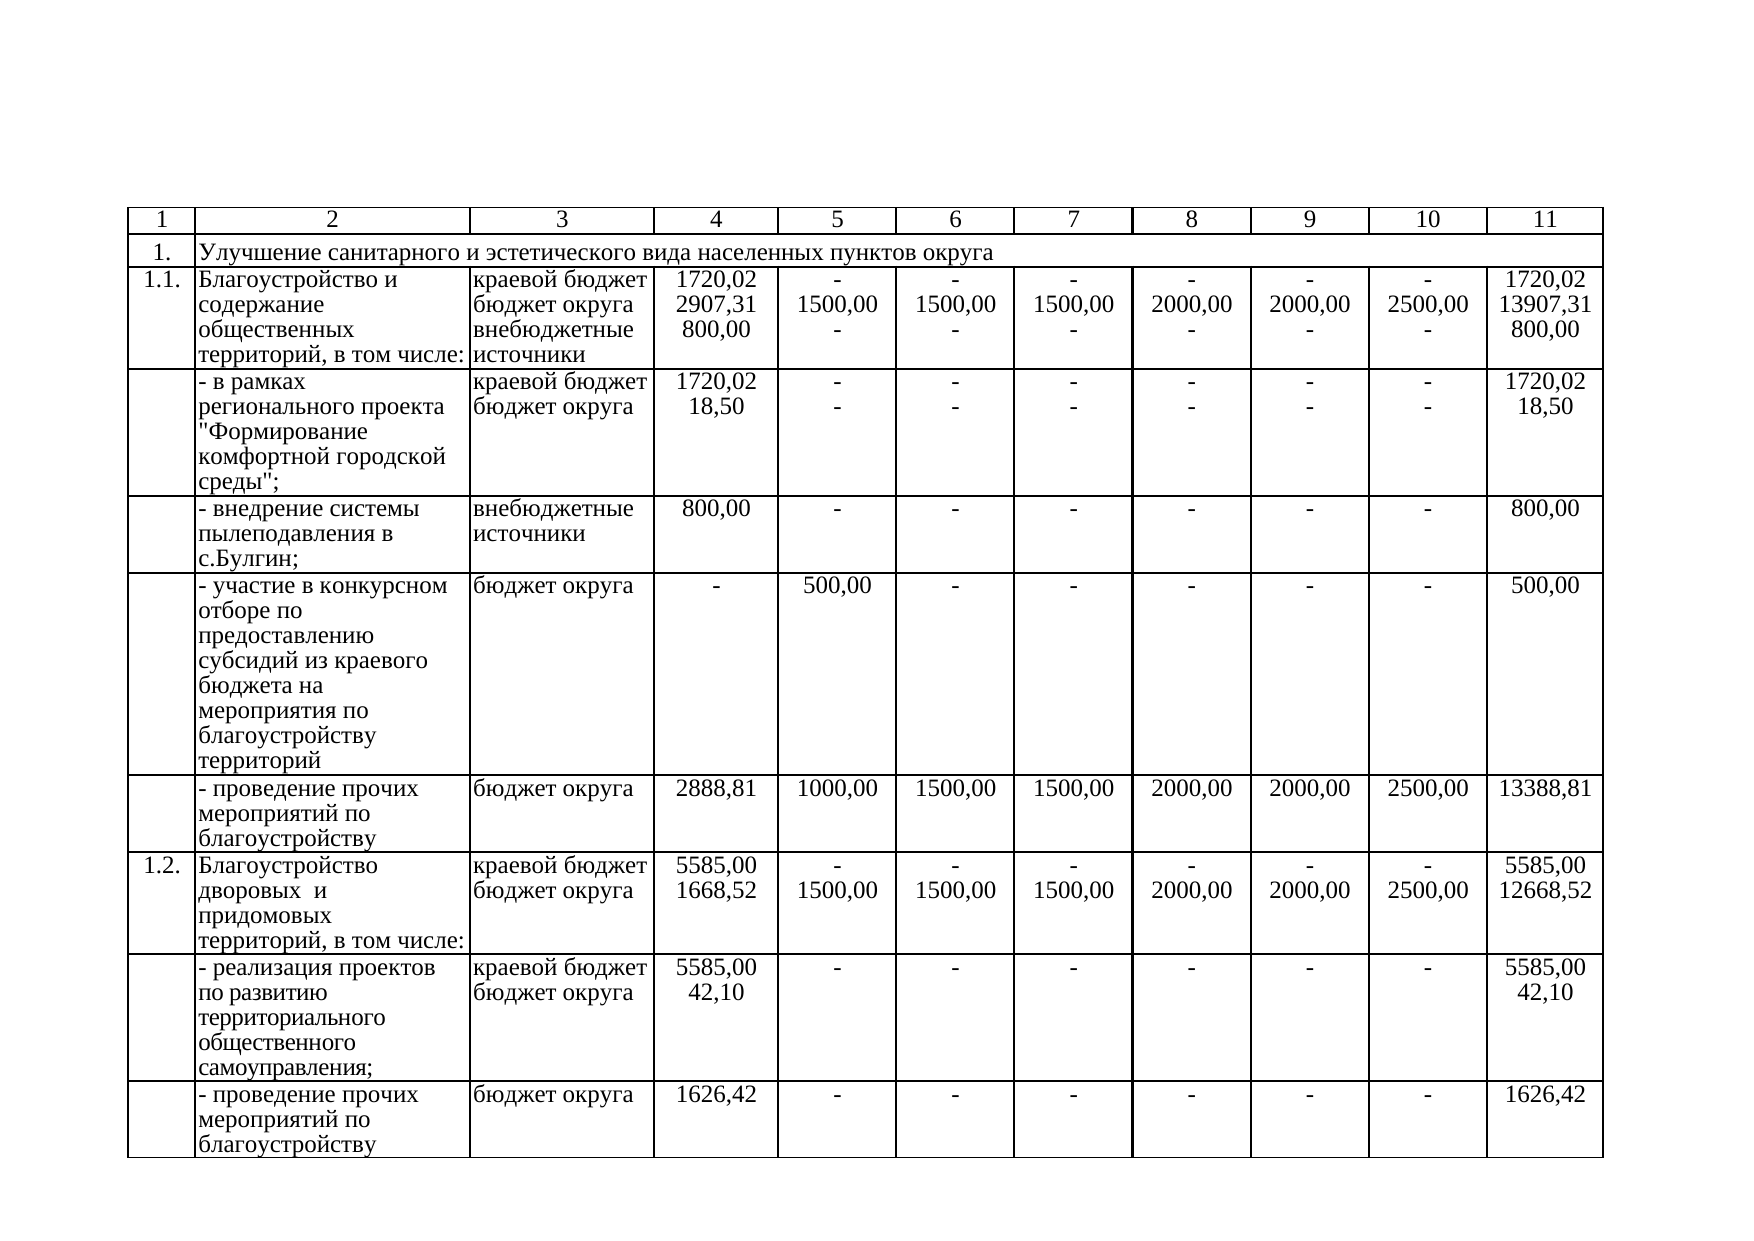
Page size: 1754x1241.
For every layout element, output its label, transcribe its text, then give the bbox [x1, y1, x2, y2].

table_cell - 1500,00 [897, 853, 1013, 953]
table_cell [129, 574, 194, 774]
table_cell - [1252, 1082, 1368, 1157]
table_header 4 [655, 208, 777, 233]
table_cell Улучшение санитарного и эстетического вида населенных пунктов округа [196, 235, 1602, 266]
table_cell Благоустройство дворовых и придомовых территорий, в том числе: [196, 853, 469, 953]
table_cell 1500,00 [1015, 776, 1131, 851]
table_cell - [897, 497, 1013, 572]
table_cell - [897, 955, 1013, 1080]
table_cell - [1015, 1082, 1131, 1157]
table_cell - [1370, 574, 1486, 774]
table_cell 1720,02 13907,31 800,00 [1488, 268, 1602, 368]
table_cell - 2000,00 [1134, 853, 1250, 953]
table_cell внебюджетные источники [471, 497, 653, 572]
table_cell [129, 370, 194, 495]
table_cell - - [1015, 370, 1131, 495]
table_cell - - [1370, 370, 1486, 495]
table_cell - [897, 1082, 1013, 1157]
table_cell краевой бюджет бюджет округа [471, 853, 653, 953]
table_cell - 1500,00 - [897, 268, 1013, 368]
table_cell - участие в конкурсном отборе по предоставлению субсидий из краевого бюджета на мероприятия по благоустройству территорий [196, 574, 469, 774]
table_cell 1720,02 18,50 [655, 370, 777, 495]
table_cell - [1134, 1082, 1250, 1157]
table_cell - 2000,00 - [1252, 268, 1368, 368]
table_cell - 2500,00 - [1370, 268, 1486, 368]
table_cell 2888,81 [655, 776, 777, 851]
table_cell 13388,81 [1488, 776, 1602, 851]
table_cell - - [1252, 370, 1368, 495]
table_header 3 [471, 208, 653, 233]
table_cell - проведение прочих мероприятий по благоустройству [196, 776, 469, 851]
table_cell - [1134, 574, 1250, 774]
table_cell 2000,00 [1134, 776, 1250, 851]
table_cell бюджет округа [471, 1082, 653, 1157]
table_cell 800,00 [1488, 497, 1602, 572]
table_cell [129, 776, 194, 851]
table_cell 1. [129, 235, 194, 266]
table_cell - [1252, 955, 1368, 1080]
table_header 11 [1488, 208, 1602, 233]
table_header 9 [1252, 208, 1368, 233]
table_cell - [1134, 955, 1250, 1080]
table_header 10 [1370, 208, 1486, 233]
table_cell краевой бюджет бюджет округа [471, 370, 653, 495]
table_cell 1720,02 2907,31 800,00 [655, 268, 777, 368]
table_cell 1.1. [129, 268, 194, 368]
table_cell - - [1134, 370, 1250, 495]
table_cell бюджет округа [471, 776, 653, 851]
table_cell - проведение прочих мероприятий по благоустройству [196, 1082, 469, 1157]
table_cell 1.2. [129, 853, 194, 953]
table_cell краевой бюджет бюджет округа внебюджетные источники [471, 268, 653, 368]
table_cell 1720,02 18,50 [1488, 370, 1602, 495]
table_cell 500,00 [779, 574, 895, 774]
table_cell - [1370, 1082, 1486, 1157]
table_cell [129, 1082, 194, 1157]
table_cell Благоустройство и содержание общественных территорий, в том числе: [196, 268, 469, 368]
table_cell - реализация проектов по развитию территориального общественного самоуправления; [196, 955, 469, 1080]
table_cell 1000,00 [779, 776, 895, 851]
table_cell - [779, 955, 895, 1080]
table_header 7 [1015, 208, 1131, 233]
table_cell 5585,00 1668,52 [655, 853, 777, 953]
table_cell 500,00 [1488, 574, 1602, 774]
table_header 8 [1134, 208, 1250, 233]
table_cell - [655, 574, 777, 774]
table_cell - - [897, 370, 1013, 495]
table_cell - [1015, 574, 1131, 774]
table_header 1 [129, 208, 194, 233]
table_cell - 2000,00 - [1134, 268, 1250, 368]
table_cell [129, 497, 194, 572]
table_cell - в рамках регионального проекта "Формирование комфортной городской среды"; [196, 370, 469, 495]
table_cell - [1370, 497, 1486, 572]
table_cell - 1500,00 - [779, 268, 895, 368]
table_cell бюджет округа [471, 574, 653, 774]
table_header 2 [196, 208, 469, 233]
table_cell 2500,00 [1370, 776, 1486, 851]
table_cell - [1370, 955, 1486, 1080]
table_cell 1626,42 [1488, 1082, 1602, 1157]
table_cell - внедрение системы пылеподавления в с.Булгин; [196, 497, 469, 572]
table_cell - [1015, 955, 1131, 1080]
table_cell 5585,00 42,10 [655, 955, 777, 1080]
table_cell - [897, 574, 1013, 774]
table_cell - 1500,00 [779, 853, 895, 953]
table_cell - [779, 1082, 895, 1157]
table_cell - [1134, 497, 1250, 572]
table_cell 1500,00 [897, 776, 1013, 851]
table_cell краевой бюджет бюджет округа [471, 955, 653, 1080]
table_header 6 [897, 208, 1013, 233]
table_cell - 2500,00 [1370, 853, 1486, 953]
table_cell - 1500,00 [1015, 853, 1131, 953]
table_cell 2000,00 [1252, 776, 1368, 851]
table_cell 800,00 [655, 497, 777, 572]
table_cell 5585,00 42,10 [1488, 955, 1602, 1080]
table_cell - 1500,00 - [1015, 268, 1131, 368]
table_cell 5585,00 12668,52 [1488, 853, 1602, 953]
table_cell 1626,42 [655, 1082, 777, 1157]
table_cell - [1015, 497, 1131, 572]
table_cell - [1252, 574, 1368, 774]
table_cell - 2000,00 [1252, 853, 1368, 953]
table_cell - - [779, 370, 895, 495]
table_header 5 [779, 208, 895, 233]
table_cell - [1252, 497, 1368, 572]
table_cell - [779, 497, 895, 572]
table_cell [129, 955, 194, 1080]
